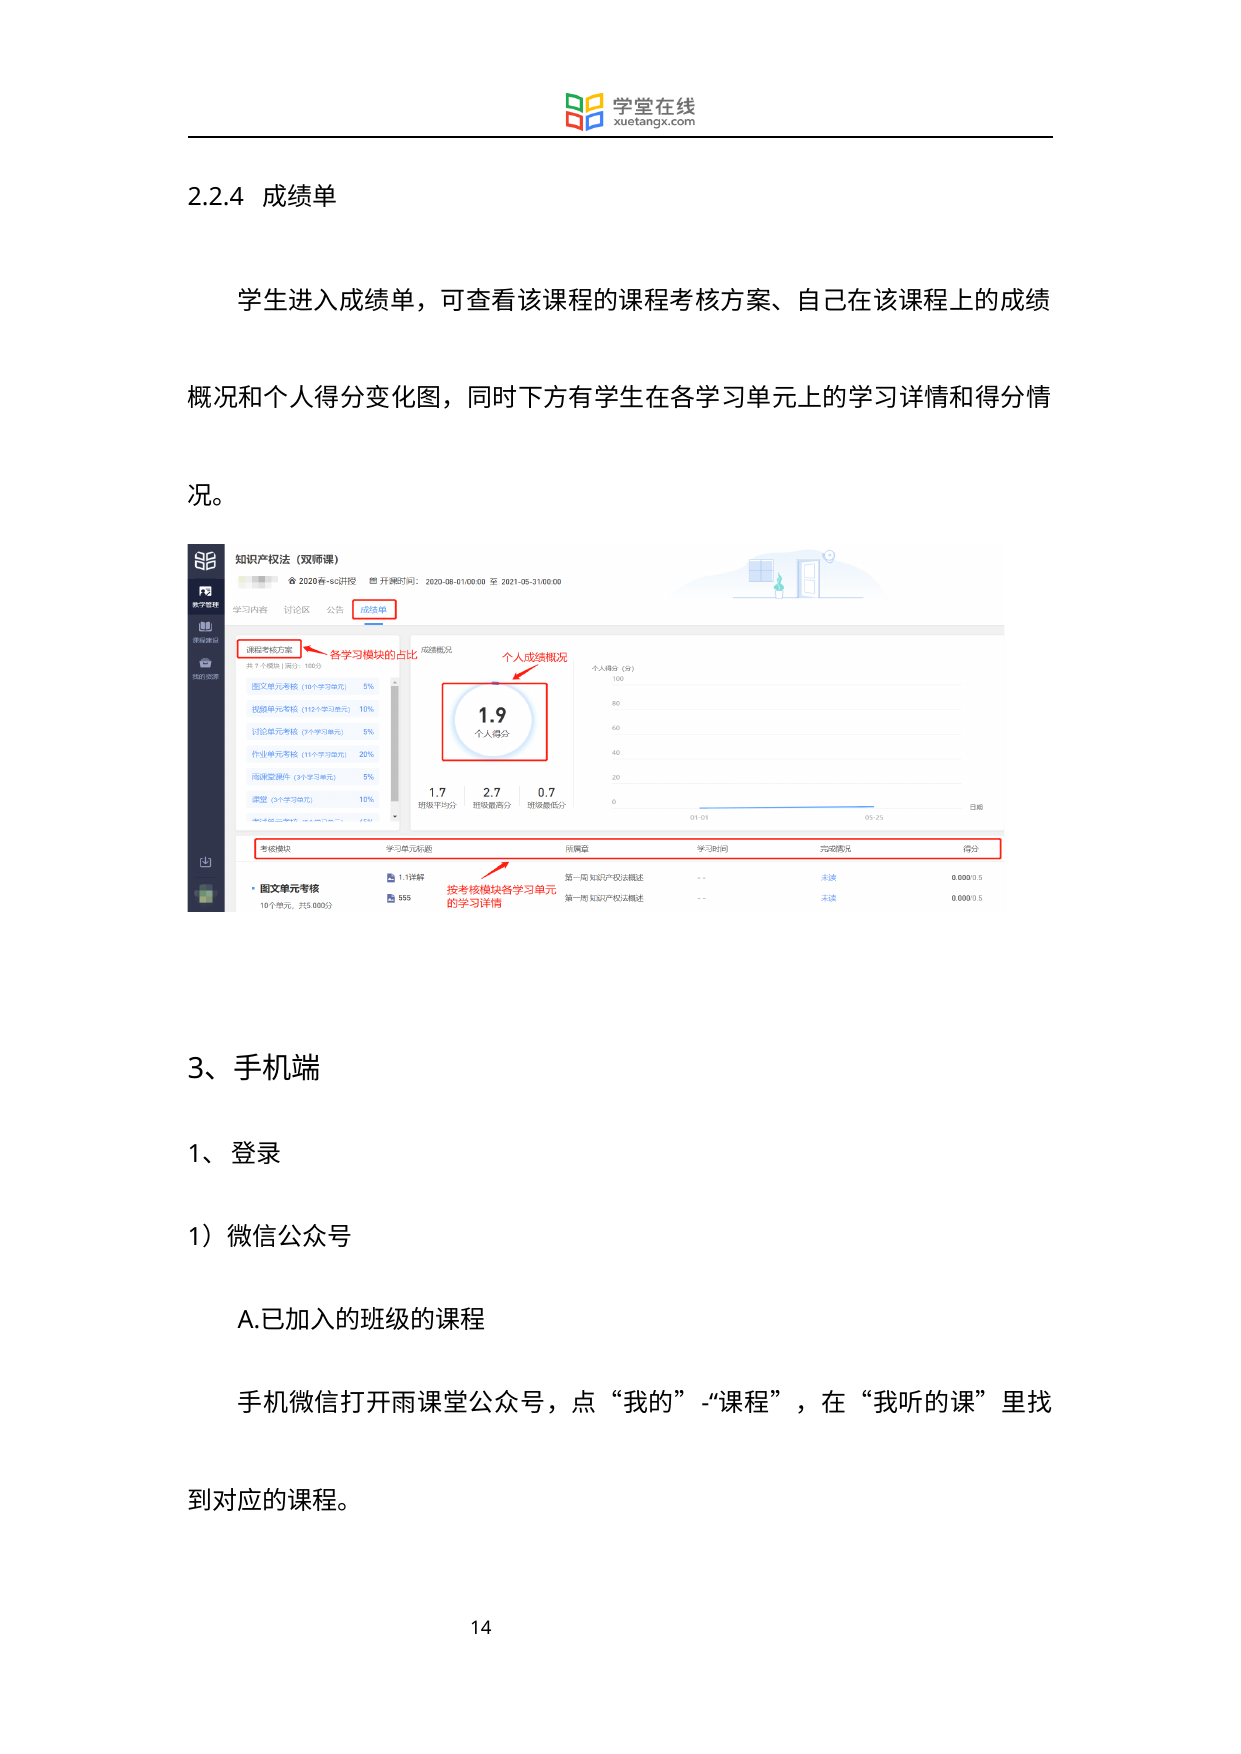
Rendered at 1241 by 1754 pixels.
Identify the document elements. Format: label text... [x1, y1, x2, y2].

subtitle 成绩单 [187, 162, 1053, 227]
text 手机微信打开雨课堂公众号，点“我的”-“课程”，在“我听的课”里找到对应的课程。 [187, 1368, 1053, 1531]
text 1）微信公众号 [187, 1202, 1053, 1267]
text A.已加入的班级的课程 [187, 1285, 1053, 1350]
text 学生进入成绩单，可查看该课程的课程考核方案、自己在该课程上的成绩概况和个人得分变化图，同时下方有学生在各学习单元上的学习详情和得分情况。 [187, 266, 1053, 526]
picture [558, 88, 702, 134]
list 登录 [187, 1119, 1053, 1184]
picture [187, 544, 1005, 912]
text 3、手机端 [187, 1033, 1053, 1098]
